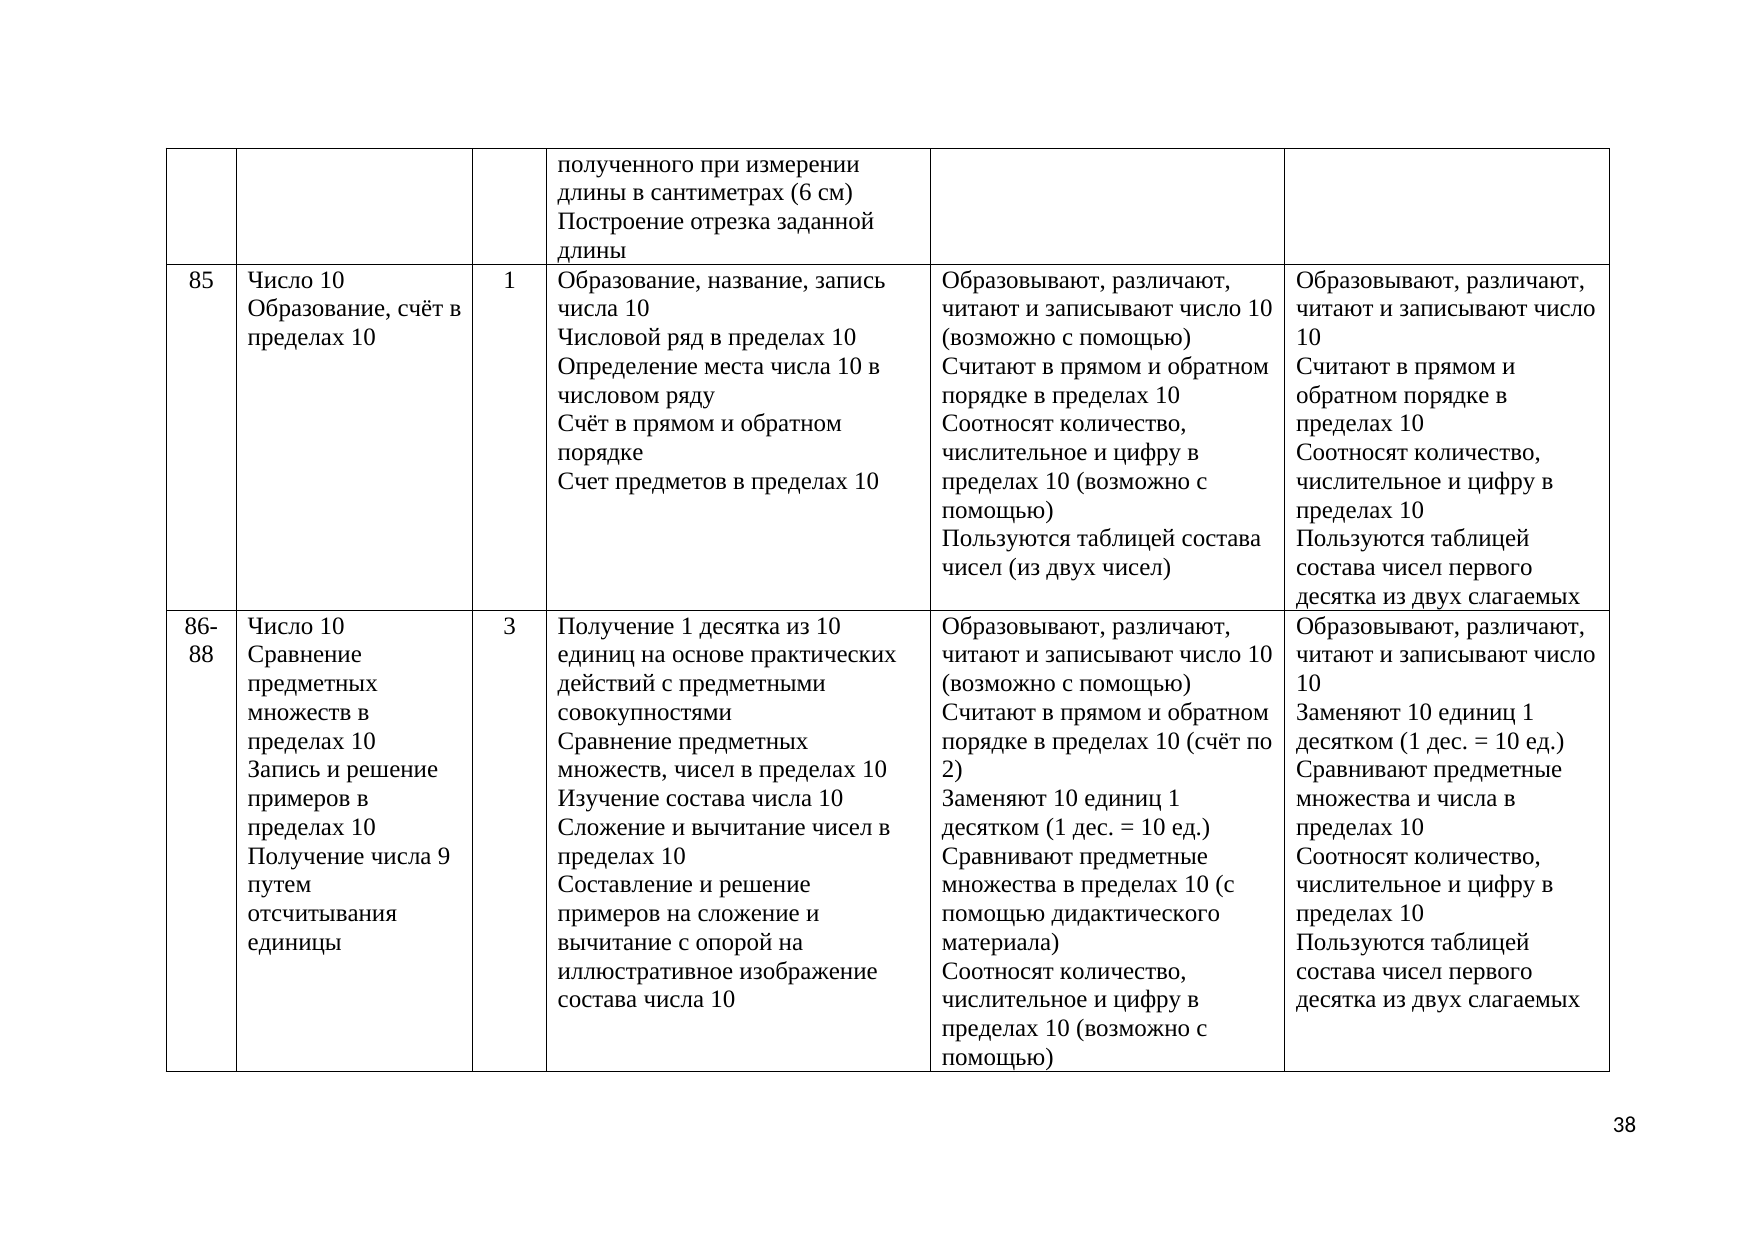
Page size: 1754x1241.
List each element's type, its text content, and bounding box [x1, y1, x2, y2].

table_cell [547, 611, 930, 1071]
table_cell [237, 149, 472, 264]
table_cell 84 [167, 149, 236, 264]
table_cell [547, 149, 930, 264]
table_cell Образовывают, различают, читают и записывают число 10 (возможно с помощью) Считают в прямом и обратном порядке в пределах 10 Соотносят количество, числительное и цифру в пределах 10 (возможно с помощью) Пользуются таблицей состава чисел (из двух чисел) [931, 265, 1284, 610]
table_cell Число 10 Образование, счёт в пределах 10 [237, 265, 472, 610]
table_cell Образовывают, различают, читают и записывают число 10 Считают в прямом и обратном порядке в пределах 10 Соотносят количество, числительное и цифру в пределах 10 Пользуются таблицей состава чисел первого десятка из двух слагаемых [1285, 265, 1609, 610]
table_cell 86-88 [167, 611, 236, 1071]
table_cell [1285, 611, 1609, 1071]
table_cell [1285, 149, 1609, 264]
table_cell 1 [473, 149, 546, 264]
table_cell 3 [473, 611, 546, 1071]
table_cell 1 [473, 265, 546, 610]
table_cell Образование, название, запись числа 10 Числовой ряд в пределах 10 Определение места числа 10 в числовом ряду Счёт в прямом и обратном порядке Счет предметов в пределах 10 [547, 265, 930, 610]
table_cell 85 [167, 265, 236, 610]
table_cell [931, 611, 1284, 1071]
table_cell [237, 611, 472, 1071]
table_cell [931, 149, 1284, 264]
